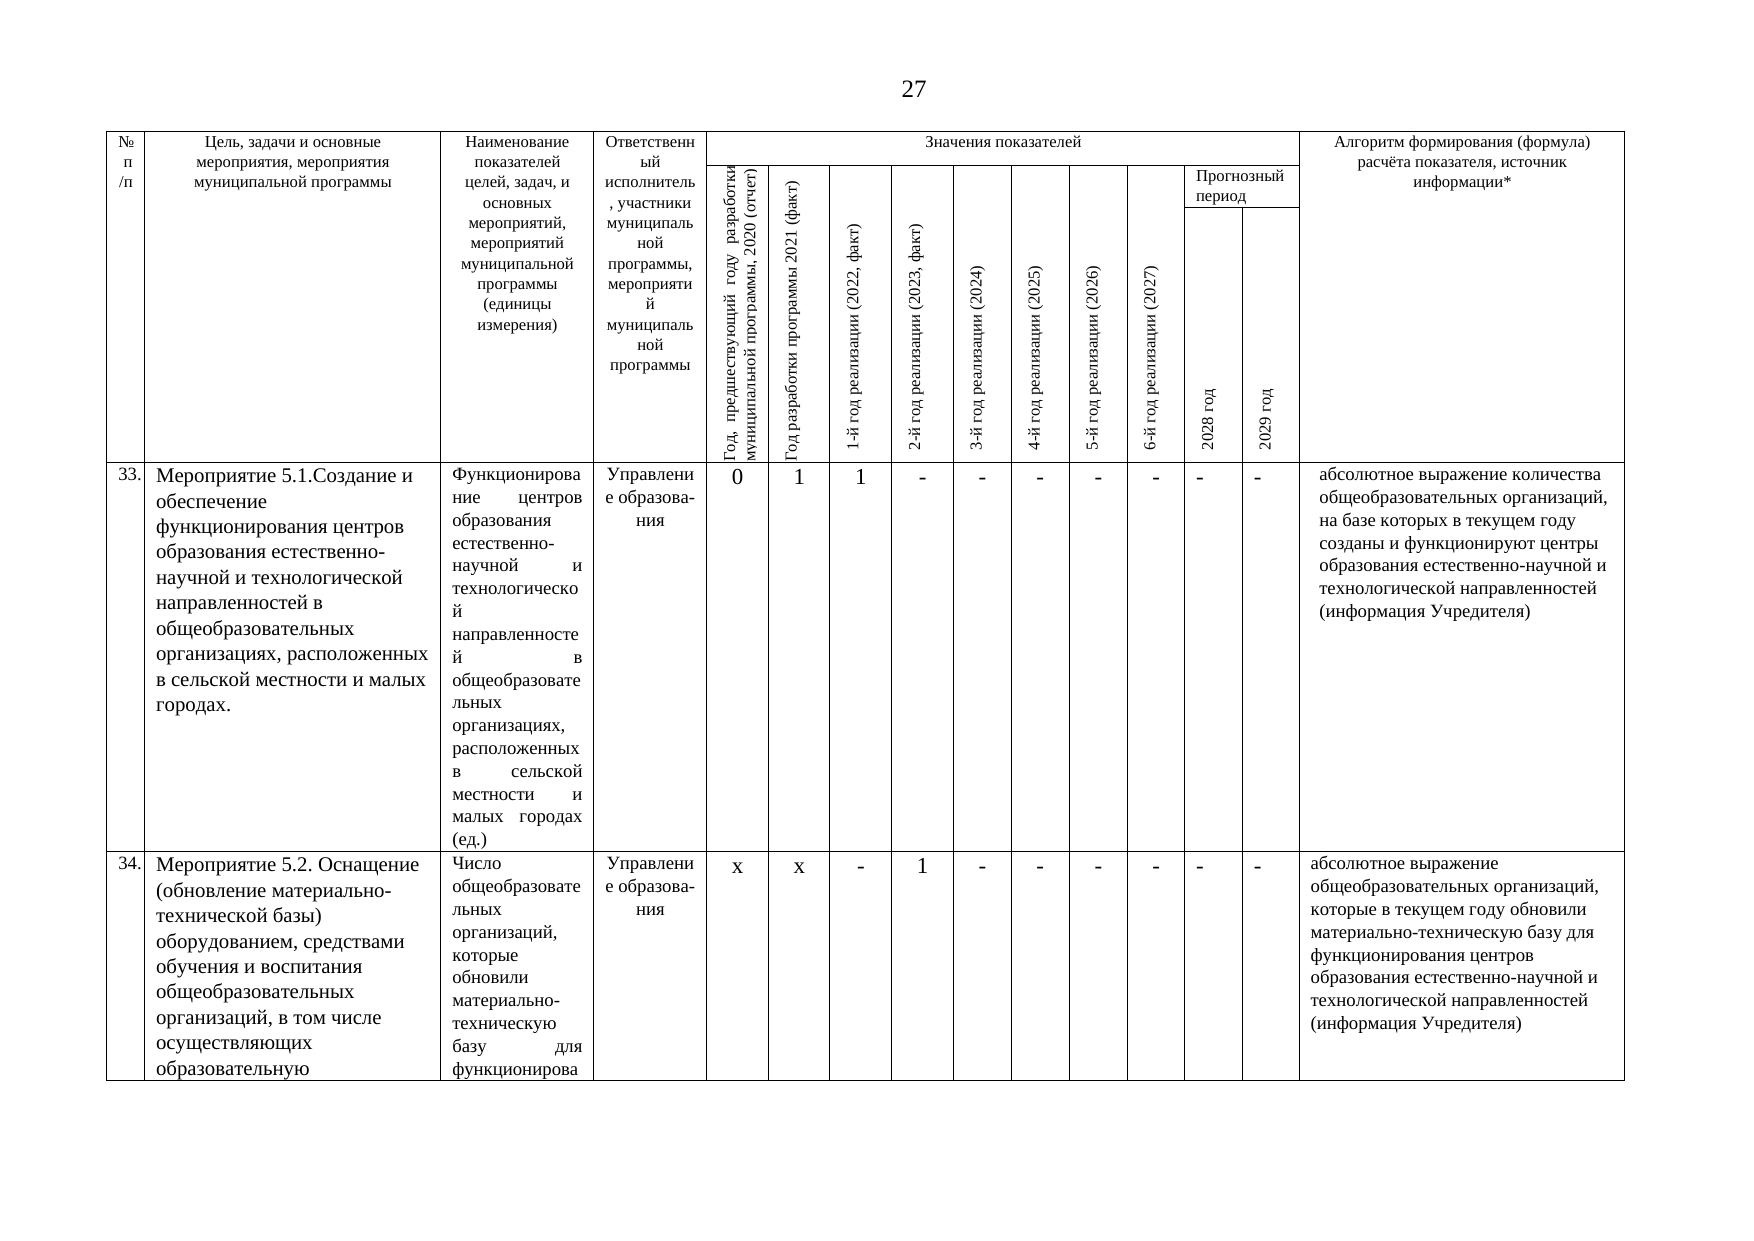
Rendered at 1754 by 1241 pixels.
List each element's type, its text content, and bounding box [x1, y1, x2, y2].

table_cell 3-й год реализации (2024) [954, 166, 1011, 462]
table_cell х [707, 852, 768, 1080]
table_header Наименование показателей целей, задач, и основных мероприятий, мероприятий муниципальной программы (единицы измерения) [441, 132, 593, 462]
table_cell 2029 год [1243, 208, 1299, 462]
table_header № п/п [107, 132, 144, 462]
table_cell - [1243, 852, 1299, 1080]
table_cell - [1070, 852, 1127, 1080]
table_cell - [1070, 463, 1127, 851]
table_cell Функционирование центров образования естественно-научной и технологической направленностей в общеобразовательных организациях, расположенных в сельской местности и малых городах (ед.) [441, 463, 593, 851]
table_cell - [954, 463, 1011, 851]
table_header Ответственный исполнитель, участники муниципальной программы, мероприятий муниципальной программы [594, 132, 706, 462]
table_cell абсолютное выражение количества общеобразовательных организаций, на базе которых в текущем году созданы и функционируют центры образования естественно-научной и технологической направленностей (информация Учредителя) [1300, 463, 1624, 851]
table_cell 1 [830, 463, 891, 851]
table_header Алгоритм формирования (формула) расчёта показателя, источник информации* [1300, 132, 1624, 462]
table_cell 6-й год реализации (2027) [1128, 166, 1184, 462]
table_cell [107, 463, 144, 851]
table_cell 1-й год реализации (2022, факт) [830, 166, 891, 462]
table_cell Прогнозный период [1185, 166, 1299, 207]
table_header Значения показателей [707, 132, 1299, 165]
table_cell - [892, 463, 953, 851]
table_cell 1 [892, 852, 953, 1080]
table_cell - [1128, 463, 1184, 851]
table_cell Управление образова-ния [594, 852, 706, 1080]
table_cell - [830, 852, 891, 1080]
table_cell 2-й год реализации (2023, факт) [892, 166, 953, 462]
table_cell абсолютное выражение общеобразовательных организаций, которые в текущем году обновили материально-техническую базу для функционирования центров образования естественно-научной и технологической направленностей (информация Учредителя) [1300, 852, 1624, 1080]
table_cell 0 [707, 463, 768, 851]
table_cell - [1012, 852, 1069, 1080]
table_cell - [1185, 463, 1242, 851]
table_header Цель, задачи и основные мероприятия, мероприятия муниципальной программы [145, 132, 440, 462]
table_cell Год, предшествующий году разработки муниципальной программы, 2020 (отчет) [707, 166, 768, 462]
table_cell Год разработки программы 2021 (факт) [769, 166, 829, 462]
table_cell 4-й год реализации (2025) [1012, 166, 1069, 462]
table_cell - [954, 852, 1011, 1080]
table_cell [107, 852, 144, 1080]
table_cell Мероприятие 5.1.Создание и обеспечение функционирования центров образования естественно-научной и технологической направленностей в общеобразовательных организациях, расположенных в сельской местности и малых городах. [145, 463, 440, 851]
table_cell Управление образова-ния [594, 463, 706, 851]
table_cell - [1012, 463, 1069, 851]
table_cell 5-й год реализации (2026) [1070, 166, 1127, 462]
table_cell Мероприятие 5.2. Оснащение (обновление материально-технической базы) оборудованием, средствами обучения и воспитания общеобразовательных организаций, в том числе осуществляющих образовательную деятельность по адаптированным основным общеобразовательным программам. [145, 852, 440, 1080]
table_cell Число общеобразовательных организаций, которые обновили материально-техническую базу для функционирования центров образования естественно-научной и технологической направленностей (ед.) [441, 852, 593, 1080]
table_cell 1 [769, 463, 829, 851]
table_cell х [769, 852, 829, 1080]
table_cell - [1128, 852, 1184, 1080]
table_cell - [1243, 463, 1299, 851]
table_cell 2028 год [1185, 208, 1242, 462]
table_cell - [1185, 852, 1242, 1080]
